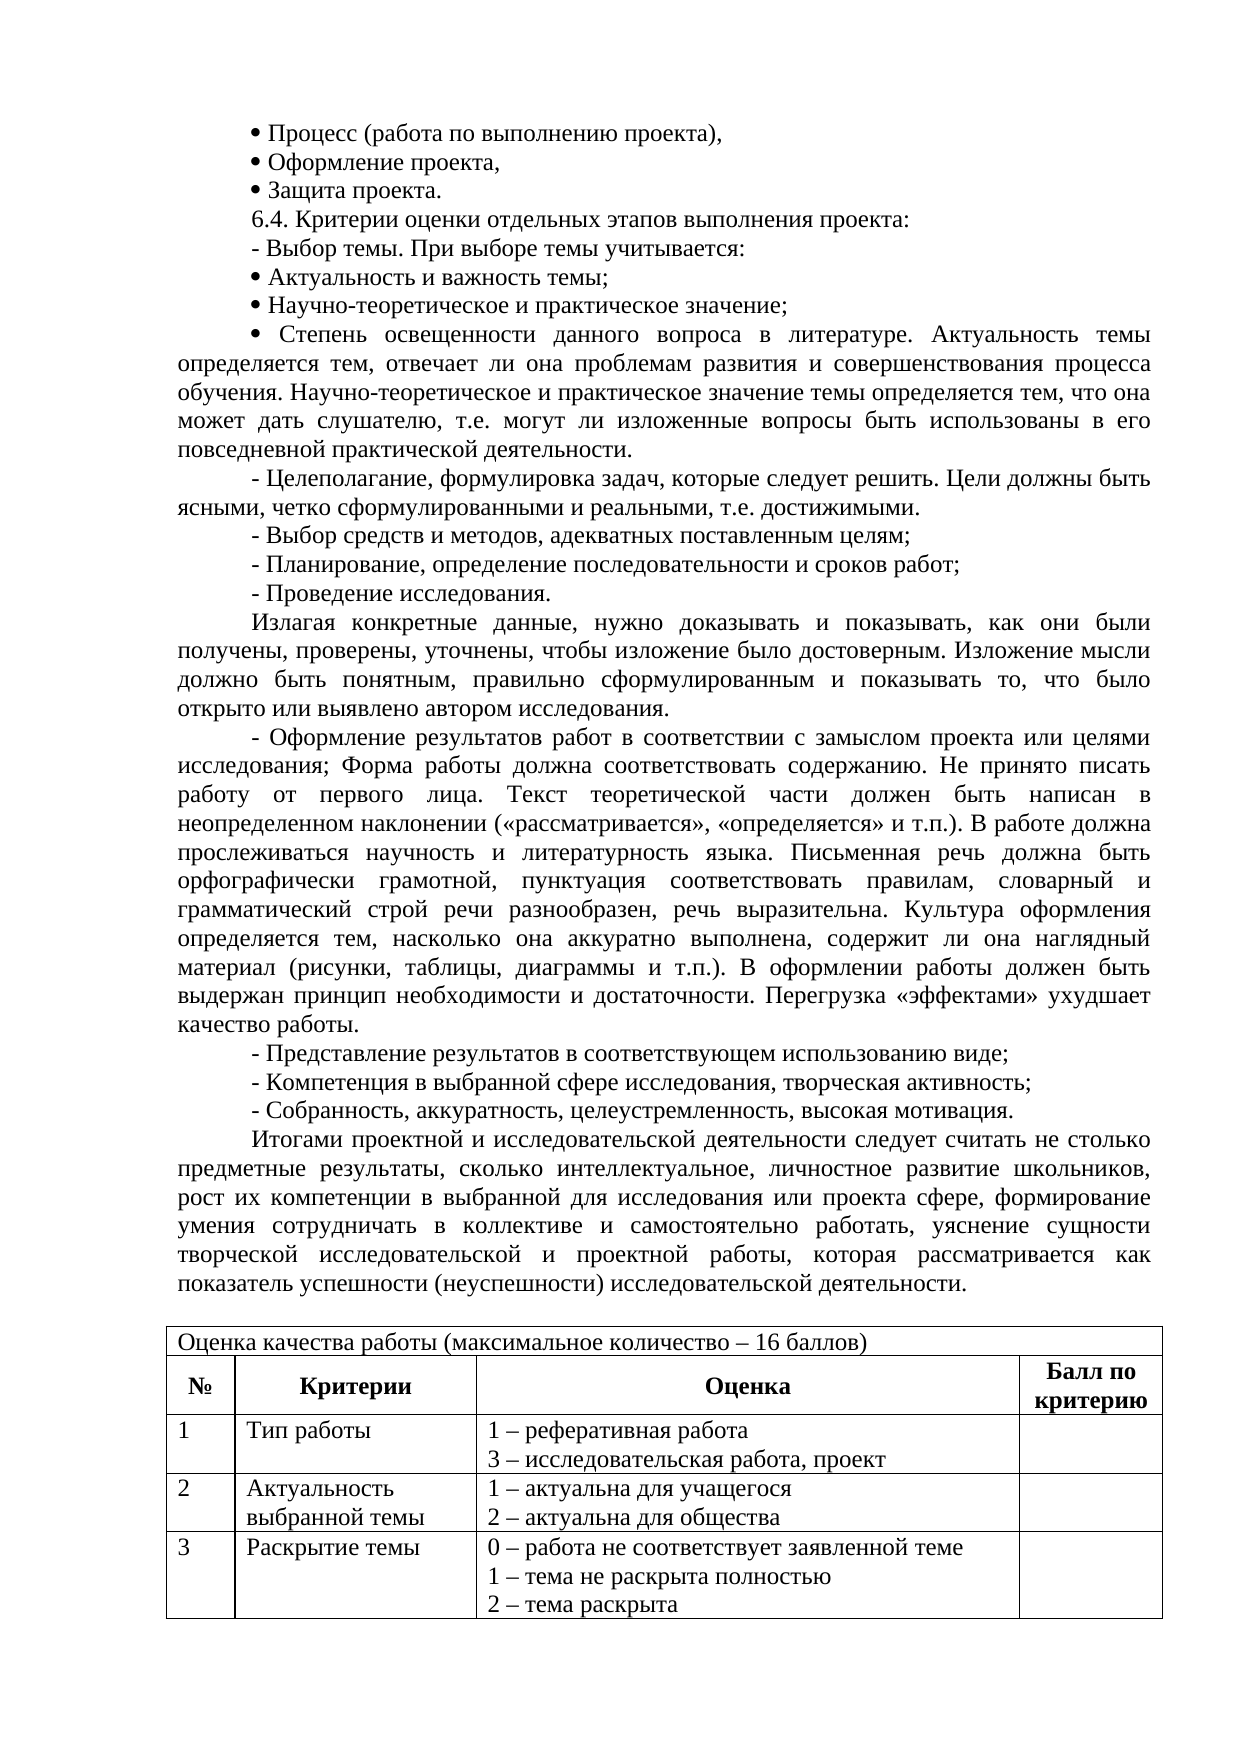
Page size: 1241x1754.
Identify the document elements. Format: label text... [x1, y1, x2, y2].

table_cell 2 [167, 1474, 234, 1531]
table_cell № [167, 1356, 234, 1414]
text - Проведение исследования. [177, 578, 1152, 607]
table_cell Оценка [477, 1356, 1019, 1414]
table_cell Критерии [236, 1356, 476, 1414]
text Защита проекта. [177, 176, 1152, 204]
text - Компетенция в выбранной сфере исследования, творческая активность; [177, 1067, 1152, 1096]
table_cell 3 [167, 1532, 234, 1618]
text - Оформление результатов работ в соответствии с замыслом проекта или целями исследования; Форма работы должна соответствовать содержанию. Не принято писать работу от первого лица. Текст теоретической части должен быть написан в неопределенном наклонении («рассматривается», «определяется» и т.п.). В работе должна прослеживаться научность и литературность языка. Письменная речь должна быть орфографически грамотной, пунктуация соответствовать правилам, словарный и грамматический строй речи разнообразен, речь выразительна. Культура оформления определяется тем, насколько она аккуратно выполнена, содержит ли она наглядный материал (рисунки, таблицы, диаграммы и т.п.). В оформлении работы должен быть выдержан принцип необходимости и достаточности. Перегрузка «эффектами» ухудшает качество работы. [177, 722, 1152, 1038]
text - Целеполагание, формулировка задач, которые следует решить. Цели должны быть ясными, четко сформулированными и реальными, т.е. достижимыми. [177, 463, 1152, 521]
text - Выбор темы. При выборе темы учитывается: [177, 233, 1152, 262]
table_cell [1020, 1532, 1162, 1618]
text Оформление проекта, [177, 147, 1152, 176]
text Излагая конкретные данные, нужно доказывать и показывать, как они были получены, проверены, уточнены, чтобы изложение было достоверным. Изложение мысли должно быть понятным, правильно сформулированным и показывать то, что было открыто или выявлено автором исследования. [177, 607, 1152, 722]
text Актуальность и важность темы; [177, 262, 1152, 291]
table_cell 0 – работа не соответствует заявленной теме 1 – тема не раскрыта полностью 2 – тема раскрыта [477, 1532, 1019, 1618]
table_cell [1020, 1415, 1162, 1472]
table_cell Актуальность выбранной темы [236, 1474, 476, 1531]
text Степень освещенности данного вопроса в литературе. Актуальность темы определяется тем, отвечает ли она проблемам развития и совершенствования процесса обучения. Научно-теоретическое и практическое значение темы определяется тем, что она может дать слушателю, т.е. могут ли изложенные вопросы быть использованы в его повседневной практической деятельности. [177, 319, 1152, 463]
text - Планирование, определение последовательности и сроков работ; [177, 549, 1152, 578]
text - Представление результатов в соответствующем использованию виде; [177, 1038, 1152, 1067]
table_cell Тип работы [236, 1415, 476, 1472]
text 6.4. Критерии оценки отдельных этапов выполнения проекта: [177, 204, 1152, 233]
text Итогами проектной и исследовательской деятельности следует считать не столько предметные результаты, сколько интеллектуальное, личностное развитие школьников, рост их компетенции в выбранной для исследования или проекта сфере, формирование умения сотрудничать в коллективе и самостоятельно работать, уяснение сущности творческой исследовательской и проектной работы, которая рассматривается как показатель успешности (неуспешности) исследовательской деятельности. [177, 1124, 1152, 1297]
table_cell [1020, 1474, 1162, 1531]
text - Собранность, аккуратность, целеустремленность, высокая мотивация. [177, 1096, 1152, 1124]
table_cell 1 – реферативная работа 3 – исследовательская работа, проект [477, 1415, 1019, 1472]
text Научно-теоретическое и практическое значение; [177, 291, 1152, 319]
table_header Оценка качества работы (максимальное количество – 16 баллов) [167, 1327, 1162, 1355]
text - Выбор средств и методов, адекватных поставленным целям; [177, 521, 1152, 549]
text Процесс (работа по выполнению проекта), [177, 118, 1152, 147]
table_cell Балл по критерию [1020, 1356, 1162, 1414]
table_cell Раскрытие темы [236, 1532, 476, 1618]
table_cell 1 [167, 1415, 234, 1472]
table_cell 1 – актуальна для учащегося 2 – актуальна для общества [477, 1474, 1019, 1531]
